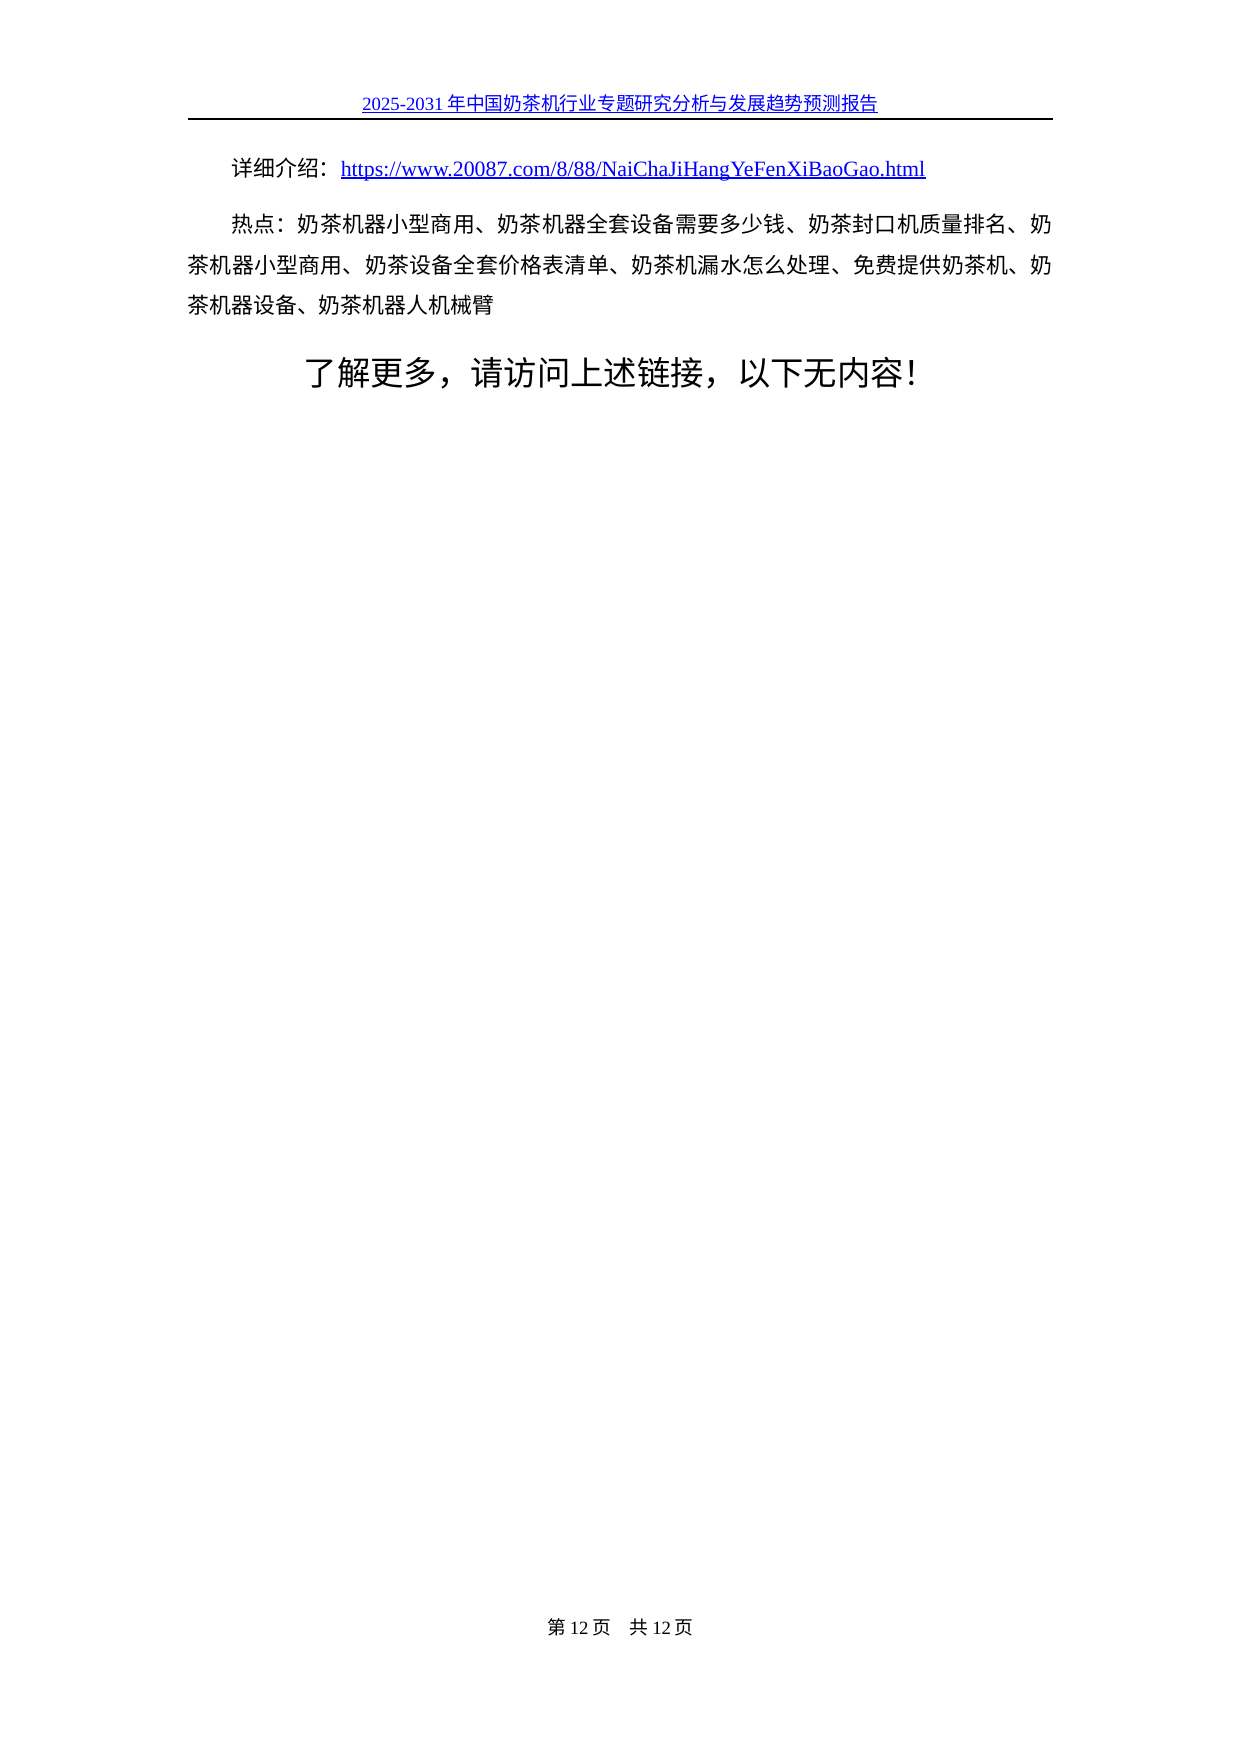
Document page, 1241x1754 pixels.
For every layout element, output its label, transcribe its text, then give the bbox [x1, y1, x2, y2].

text 热点：奶茶机器小型商用、奶茶机器全套设备需要多少钱、奶茶封口机质量排名、奶茶机器小型商用、奶茶设备全套价格表清单、奶茶机漏水怎么处理、免费提供奶茶机、奶茶机器设备、奶茶机器人机械臂 [187, 207, 1053, 321]
text 详细介绍：https://www.20087.com/8/88/NaiChaJiHangYeFenXiBaoGao.html [187, 150, 1053, 183]
title 了解更多，请访问上述链接，以下无内容！ [187, 338, 1053, 403]
